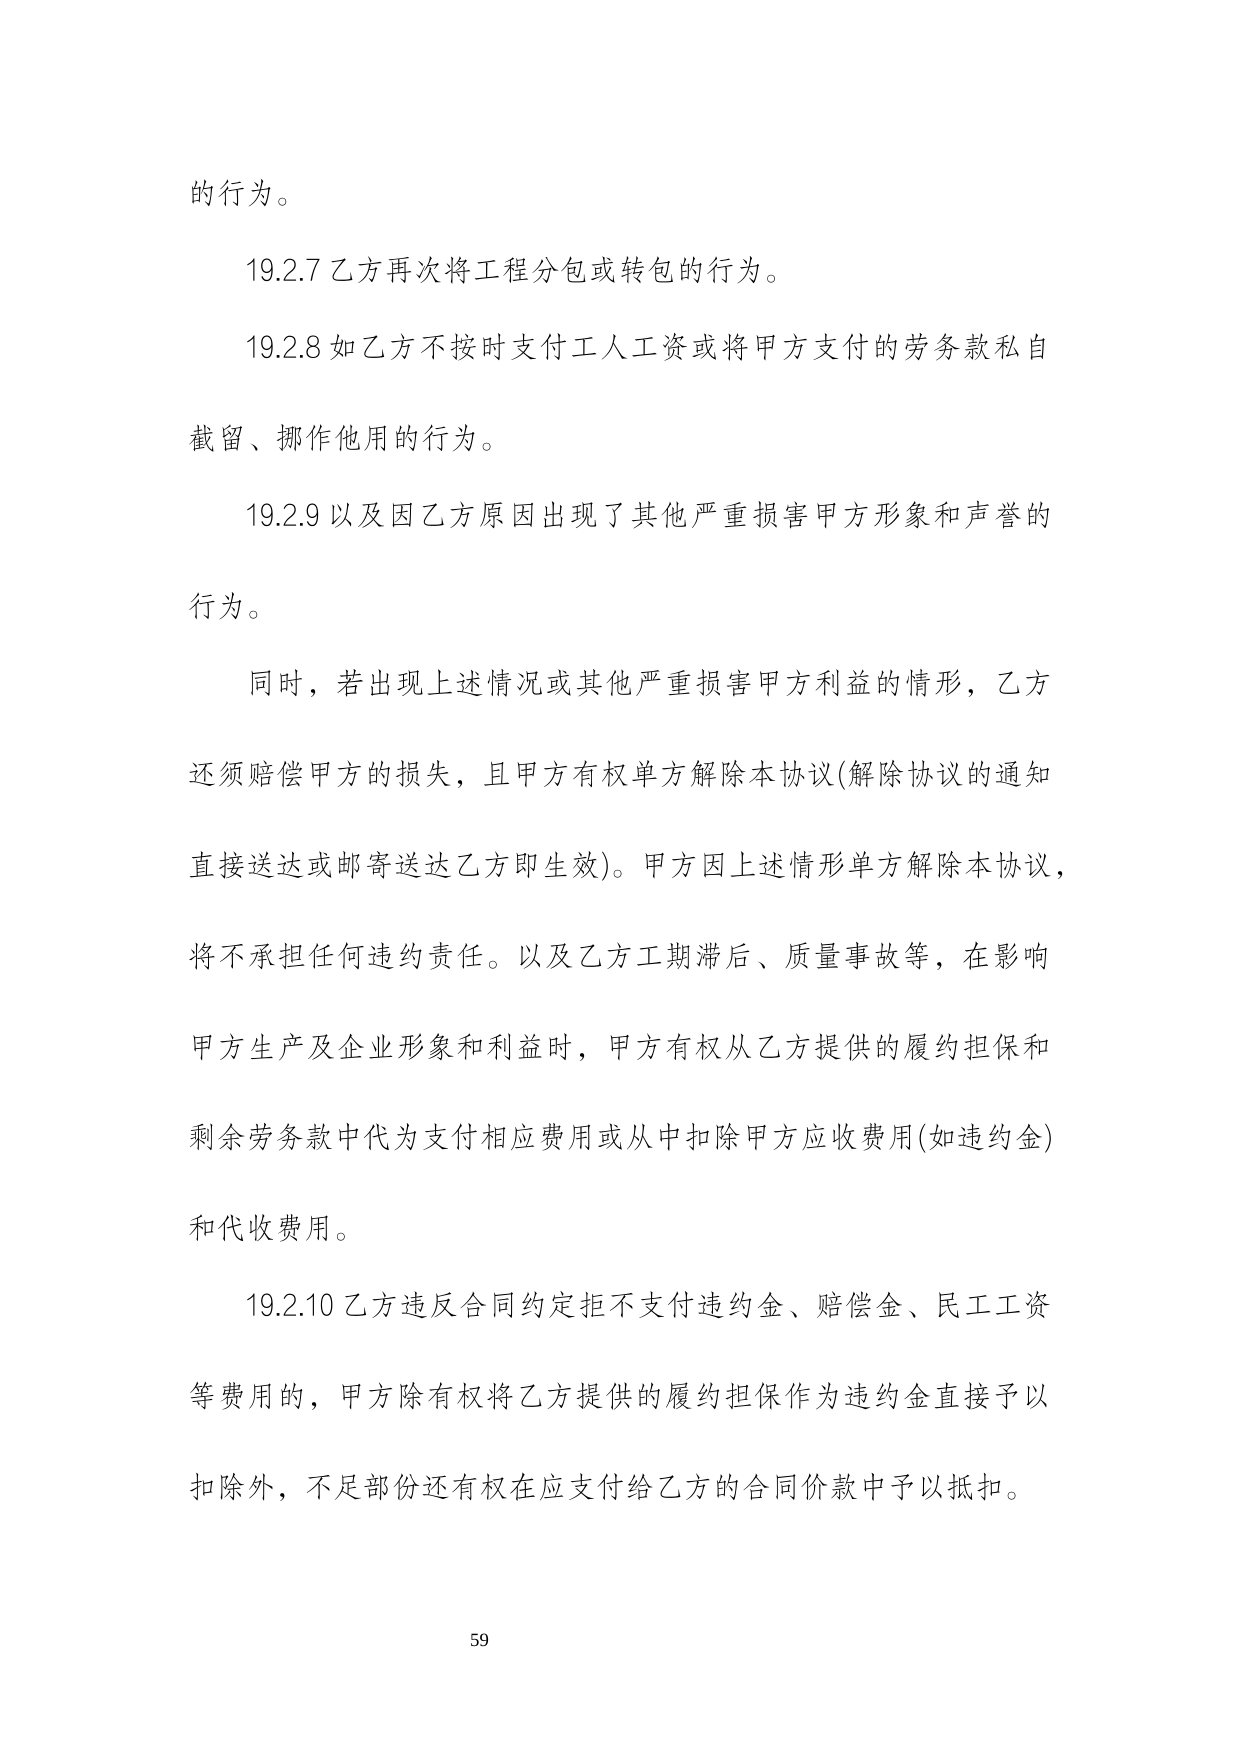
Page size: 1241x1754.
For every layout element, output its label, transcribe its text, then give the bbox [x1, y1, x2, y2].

text 19.2.10乙方违反合同约定拒不支付违约金、赔偿金、民工工资等费用的，甲方除有权将乙方提供的履约担保作为违约金直接予以扣除外，不足部份还有权在应支付给乙方的合同价款中予以抵扣。 [187, 1276, 1053, 1519]
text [187, 164, 1053, 225]
text 19.2.7乙方再次将工程分包或转包的行为。 [187, 241, 1053, 302]
text 19.2.9以及因乙方原因出现了其他严重损害甲方形象和声誉的行为。 [187, 486, 1053, 638]
text 同时，若出现上述情况或其他严重损害甲方利益的情形，乙方还须赔偿甲方的损失，且甲方有权单方解除本协议(解除协议的通知直接送达或邮寄送达乙方即生效)。甲方因上述情形单方解除本协议，将不承担任何违约责任。以及乙方工期滞后、质量事故等，在影响甲方生产及企业形象和利益时，甲方有权从乙方提供的履约担保和剩余劳务款中代为支付相应费用或从中扣除甲方应收费用(如违约金)和代收费用。 [187, 654, 1053, 1260]
text 19.2.8如乙方不按时支付工人工资或将甲方支付的劳务款私自截留、挪作他用的行为。 [187, 318, 1053, 470]
